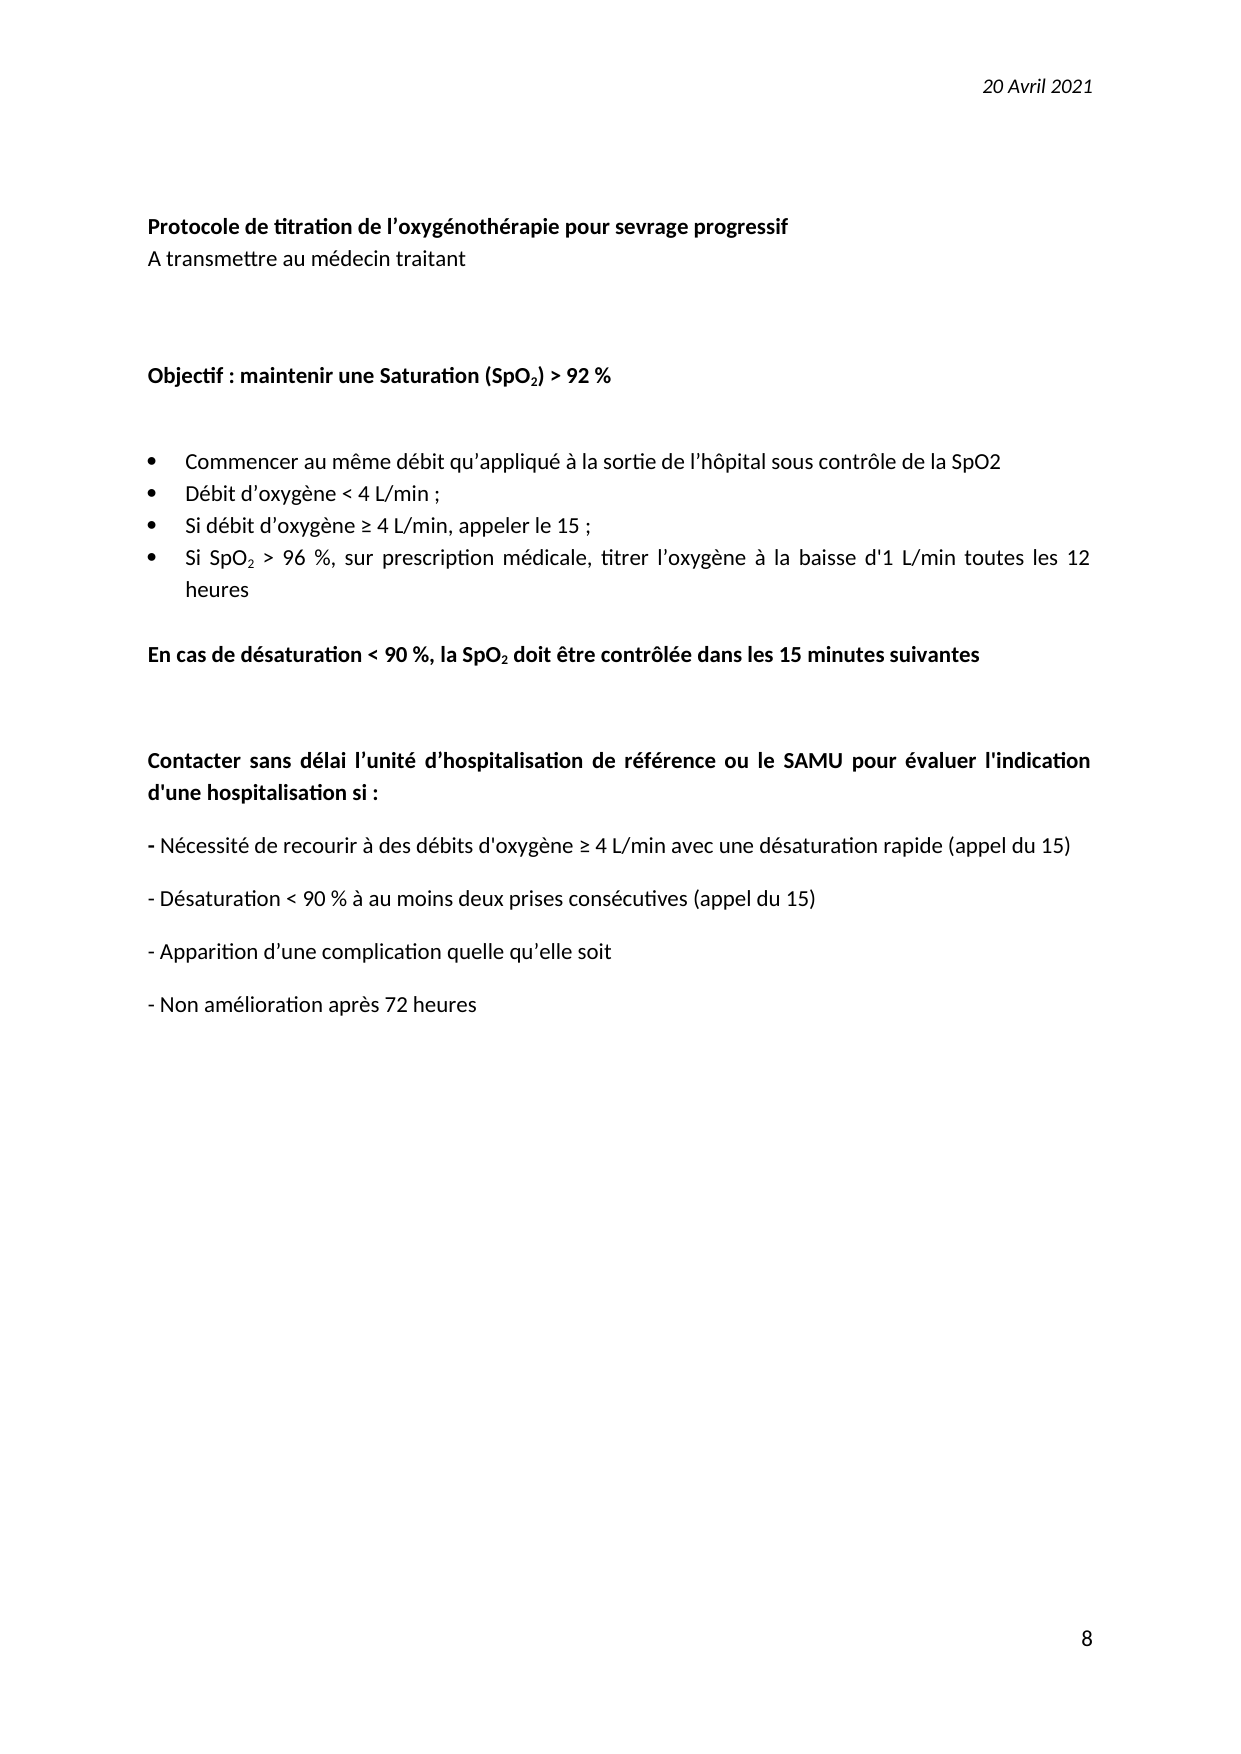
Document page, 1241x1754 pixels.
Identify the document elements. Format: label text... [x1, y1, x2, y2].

text - Désaturation < 90 % à au moins deux prises consécutives (appel du 15) [148, 884, 1093, 912]
list Si débit d’oxygène ≥ 4 L/min, appeler le 15 ; [148, 511, 1093, 539]
text - Apparition d’une complication quelle qu’elle soit [148, 937, 1093, 965]
list Débit d’oxygène < 4 L/min ; [148, 479, 1093, 507]
text En cas de désaturation < 90 %, la SpO2 doit être contrôlée dans les 15 minutes suivantes [148, 640, 1093, 668]
text - Non amélioration après 72 heures [148, 990, 1093, 1018]
text Contacter sans délai l’unité d’hospitalisation de référence ou le SAMU pour évaluer l'indication d'une hospitalisation si : [148, 746, 1093, 806]
text Objectif : maintenir une Saturation (SpO2) > 92 % [148, 362, 1093, 389]
text Protocole de titration de l’oxygénothérapie pour sevrage progressif [148, 212, 1093, 240]
list Commencer au même débit qu’appliqué à la sortie de l’hôpital sous contrôle de la SpO2 [148, 447, 1093, 475]
text - Nécessité de recourir à des débits d'oxygène ≥ 4 L/min avec une désaturation rapide (appel du 15) [148, 831, 1093, 859]
list Si SpO2 > 96 %, sur prescription médicale, titrer l’oxygène à la baisse d'1 L/min toutes les 12 heures [148, 543, 1093, 603]
text A transmettre au médecin traitant [148, 244, 1093, 272]
